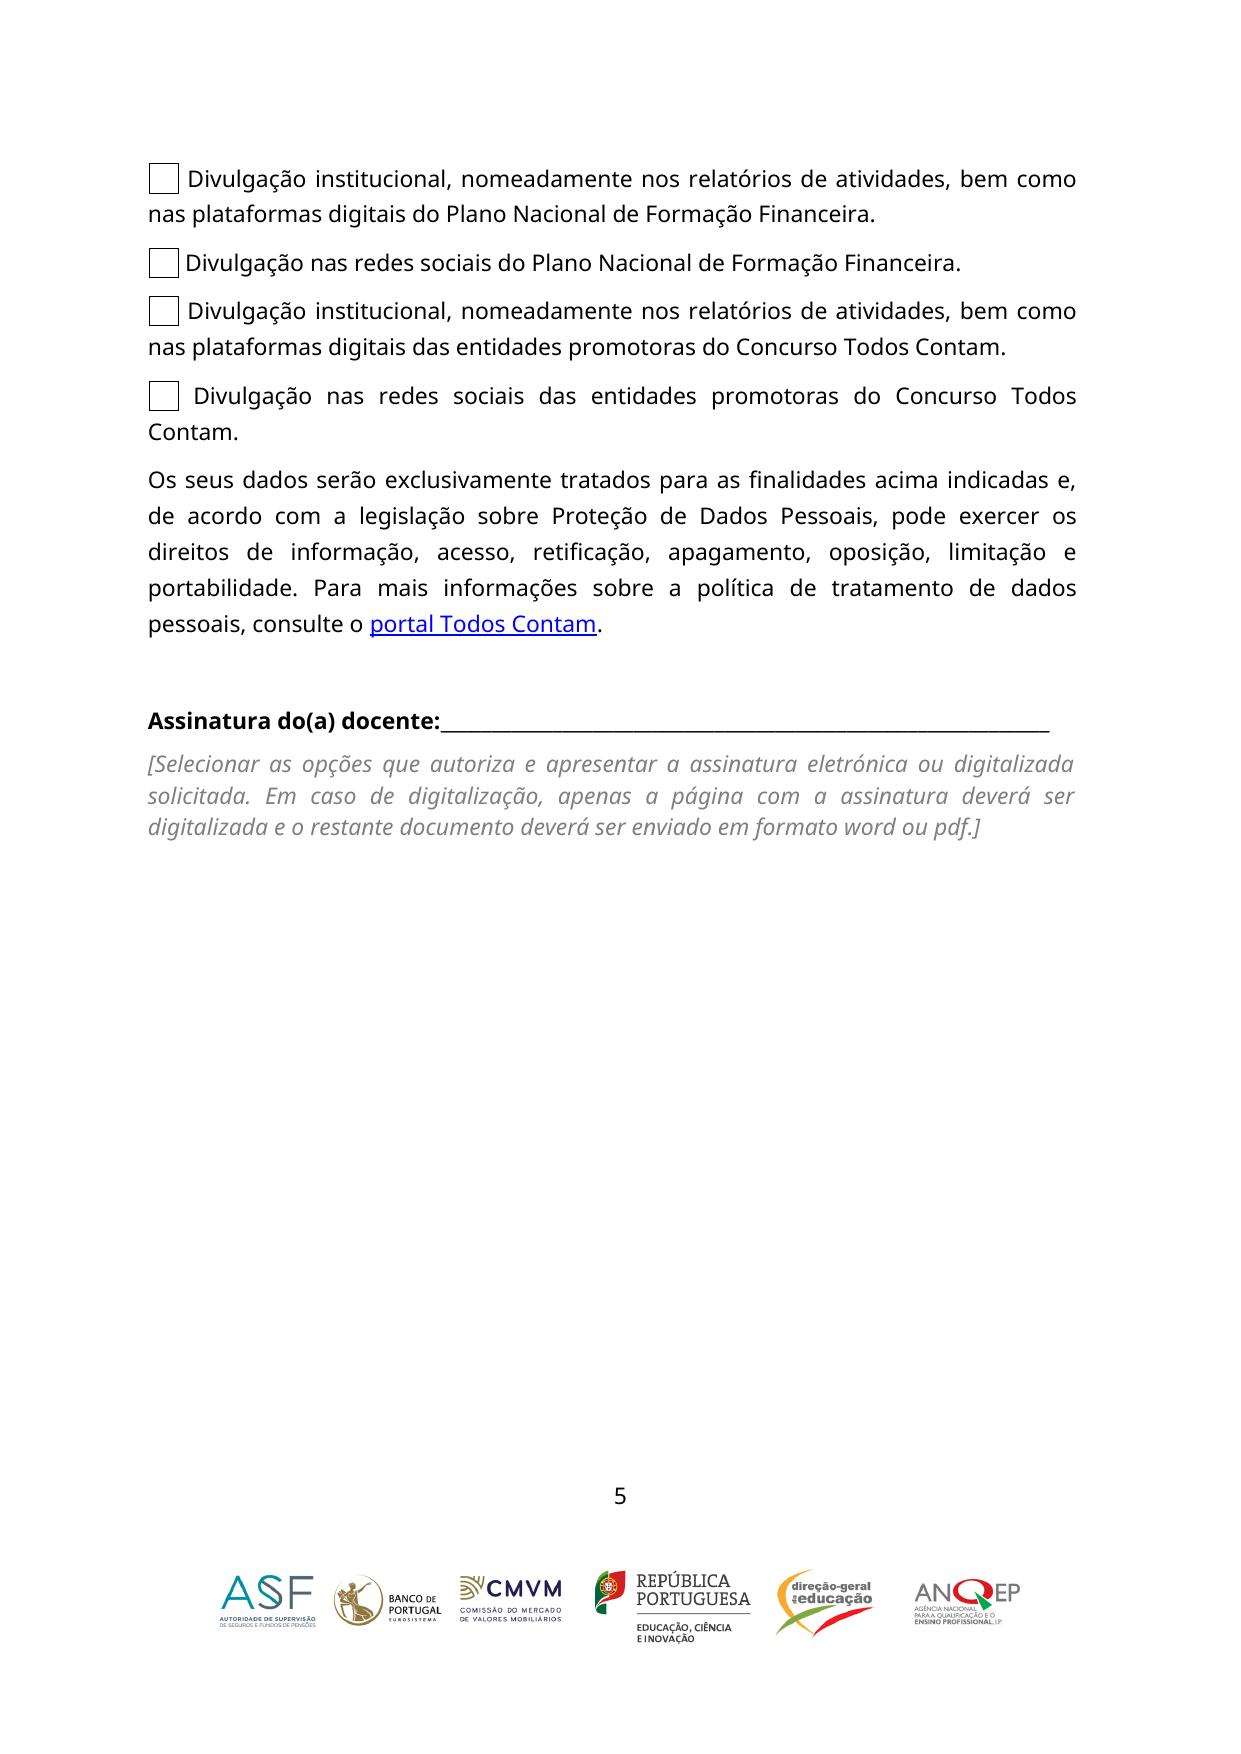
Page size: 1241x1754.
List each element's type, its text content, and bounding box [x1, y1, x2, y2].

text Divulgação nas redes sociais do Plano Nacional de Formação Financeira. [148, 247, 1078, 278]
text Divulgação institucional, nomeadamente nos relatórios de atividades, bem como nas plataformas digitais do Plano Nacional de Formação Financeira. [148, 162, 1078, 230]
text [Selecionar as opções que autoriza e apresentar a assinatura eletrónica ou digitalizada solicitada. Em caso de digitalização, apenas a página com a assinatura deverá ser digitalizada e o restante documento deverá ser enviado em formato word ou pdf.] [148, 748, 1078, 842]
picture [215, 1567, 1026, 1644]
text Assinatura do(a) docente:____________________________________________________________ [148, 705, 1078, 736]
text Divulgação nas redes sociais das entidades promotoras do Concurso Todos Contam. [148, 380, 1078, 447]
text Os seus dados serão exclusivamente tratados para as finalidades acima indicadas e, de acordo com a legislação sobre Proteção de Dados Pessoais, pode exercer os direitos de informação, acesso, retificação, apagamento, oposição, limitação e portabilidade. Para mais informações sobre a política de tratamento de dados pessoais, consulte o portal Todos Contam. [148, 464, 1078, 639]
text Divulgação institucional, nomeadamente nos relatórios de atividades, bem como nas plataformas digitais das entidades promotoras do Concurso Todos Contam. [148, 295, 1078, 362]
